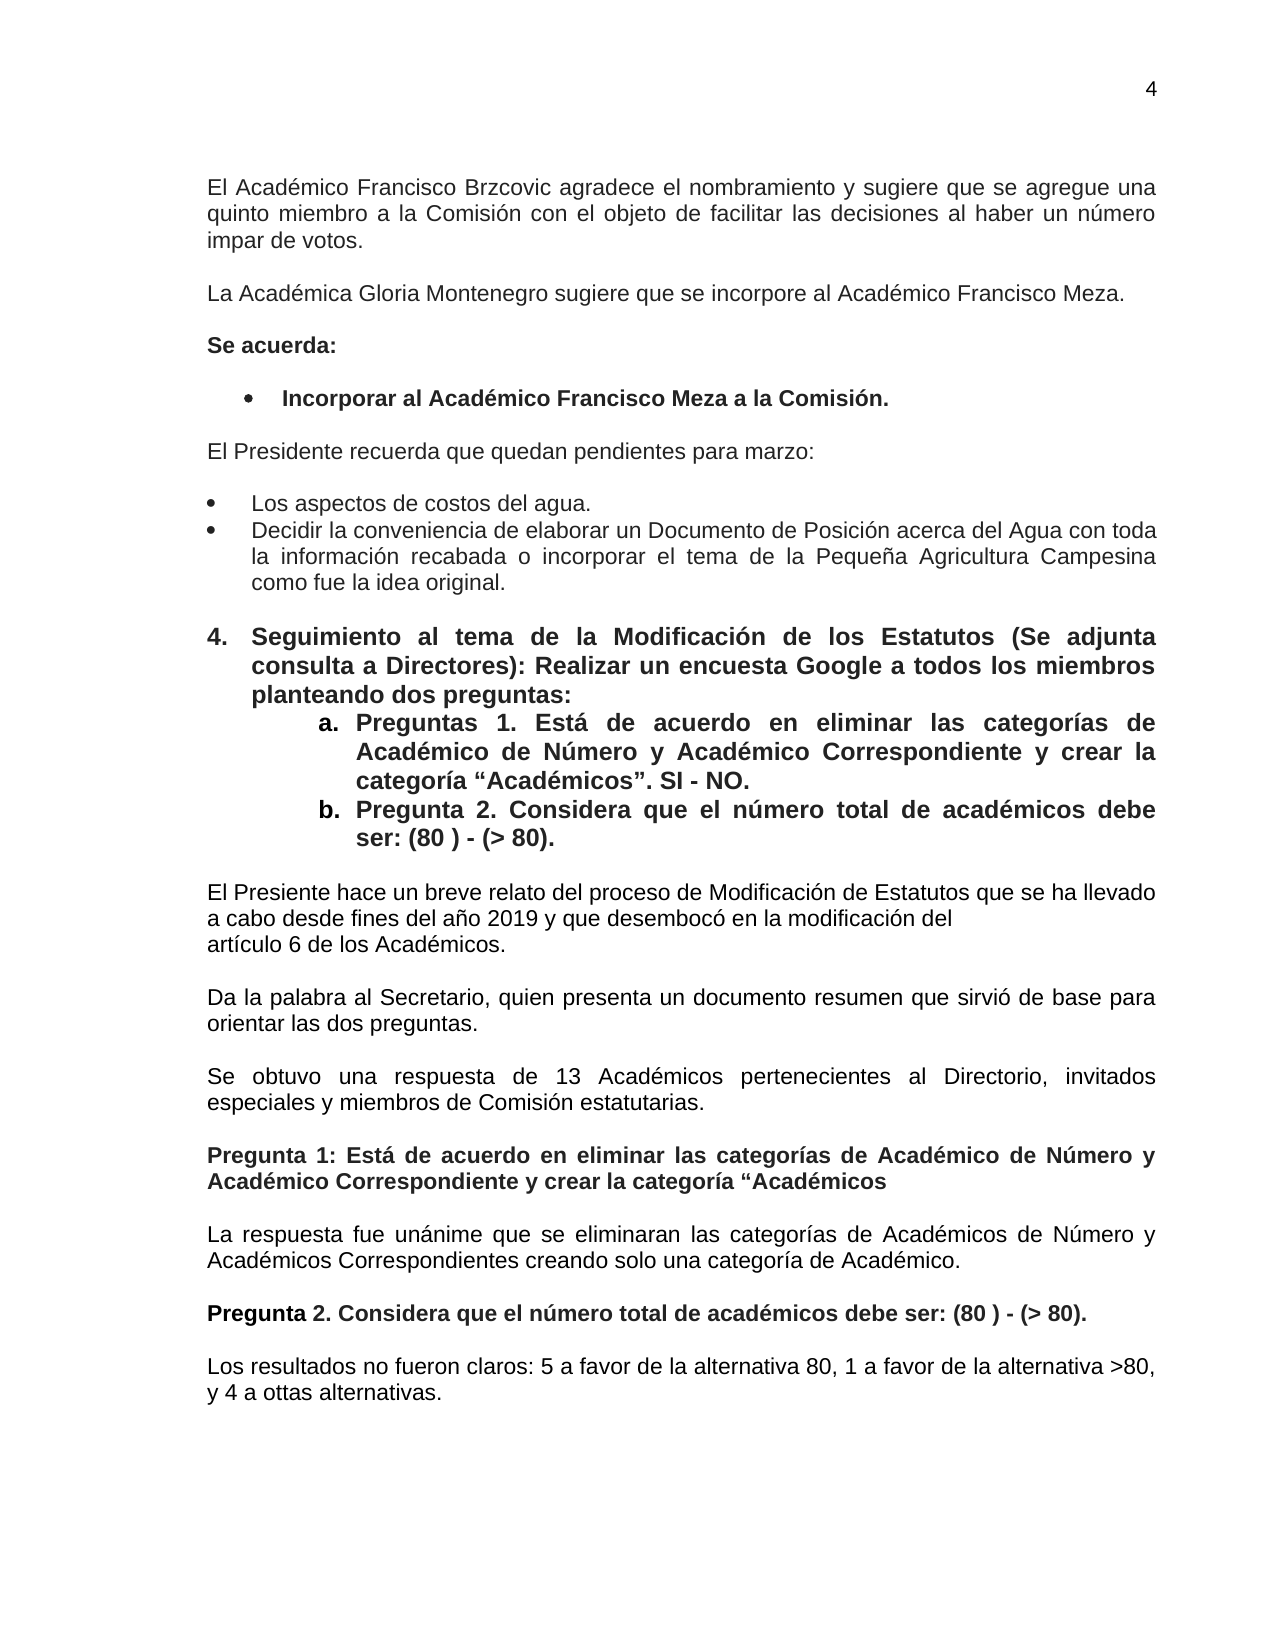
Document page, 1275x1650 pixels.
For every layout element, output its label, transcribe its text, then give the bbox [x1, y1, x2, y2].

list Pregunta 1: Está de acuerdo en eliminar las categorías de Académico de Número y Académico Correspondiente y crear la categoría “Académicos [207, 1142, 1157, 1195]
text Se acuerda: [207, 332, 1157, 358]
list artículo 6 de los Académicos. [207, 931, 1157, 957]
list Los aspectos de costos del agua. [207, 490, 1157, 517]
list Preguntas 1. Está de acuerdo en eliminar las categorías de Académico de Número y Académico Correspondiente y crear la categoría “Académicos”. SI - NO. [318, 708, 1157, 794]
list Se obtuvo una respuesta de 13 Académicos pertenecientes al Directorio, invitados especiales y miembros de Comisión estatutarias. [207, 1063, 1157, 1116]
text La Académica Gloria Montenegro sugiere que se incorpore al Académico Francisco Meza. [207, 279, 1157, 306]
list Incorporar al Académico Francisco Meza a la Comisión. [244, 385, 1157, 411]
list Da la palabra al Secretario, quien presenta un documento resumen que sirvió de base para orientar las dos preguntas. [207, 984, 1157, 1037]
list Seguimiento al tema de la Modificación de los Estatutos (Se adjunta consulta a Directores): Realizar un encuesta Google a todos los miembros planteando dos preguntas: [207, 622, 1157, 708]
list La respuesta fue unánime que se eliminaran las categorías de Académicos de Número y Académicos Correspondientes creando solo una categoría de Académico. [207, 1221, 1157, 1274]
text Pregunta 2. Considera que el número total de académicos debe ser: (80 ) - (> 80). [207, 1300, 1157, 1326]
text El Presidente recuerda que quedan pendientes para marzo: [207, 438, 1157, 464]
list Los resultados no fueron claros: 5 a favor de la alternativa 80, 1 a favor de la alternativa >80, y 4 a ottas alternativas. [207, 1353, 1157, 1406]
list Pregunta 2. Considera que el número total de académicos debe ser: (80 ) - (> 80). [318, 794, 1157, 852]
text El Académico Francisco Brzcovic agradece el nombramiento y sugiere que se agregue una quinto miembro a la Comisión con el objeto de facilitar las decisiones al haber un número impar de votos. [207, 174, 1157, 253]
list Decidir la conveniencia de elaborar un Documento de Posición acerca del Agua con toda la información recabada o incorporar el tema de la Pequeña Agricultura Campesina como fue la idea original. [207, 517, 1157, 596]
list El Presiente hace un breve relato del proceso de Modificación de Estatutos que se ha llevado a cabo desde fines del año 2019 y que desembocó en la modificación del [207, 878, 1157, 931]
